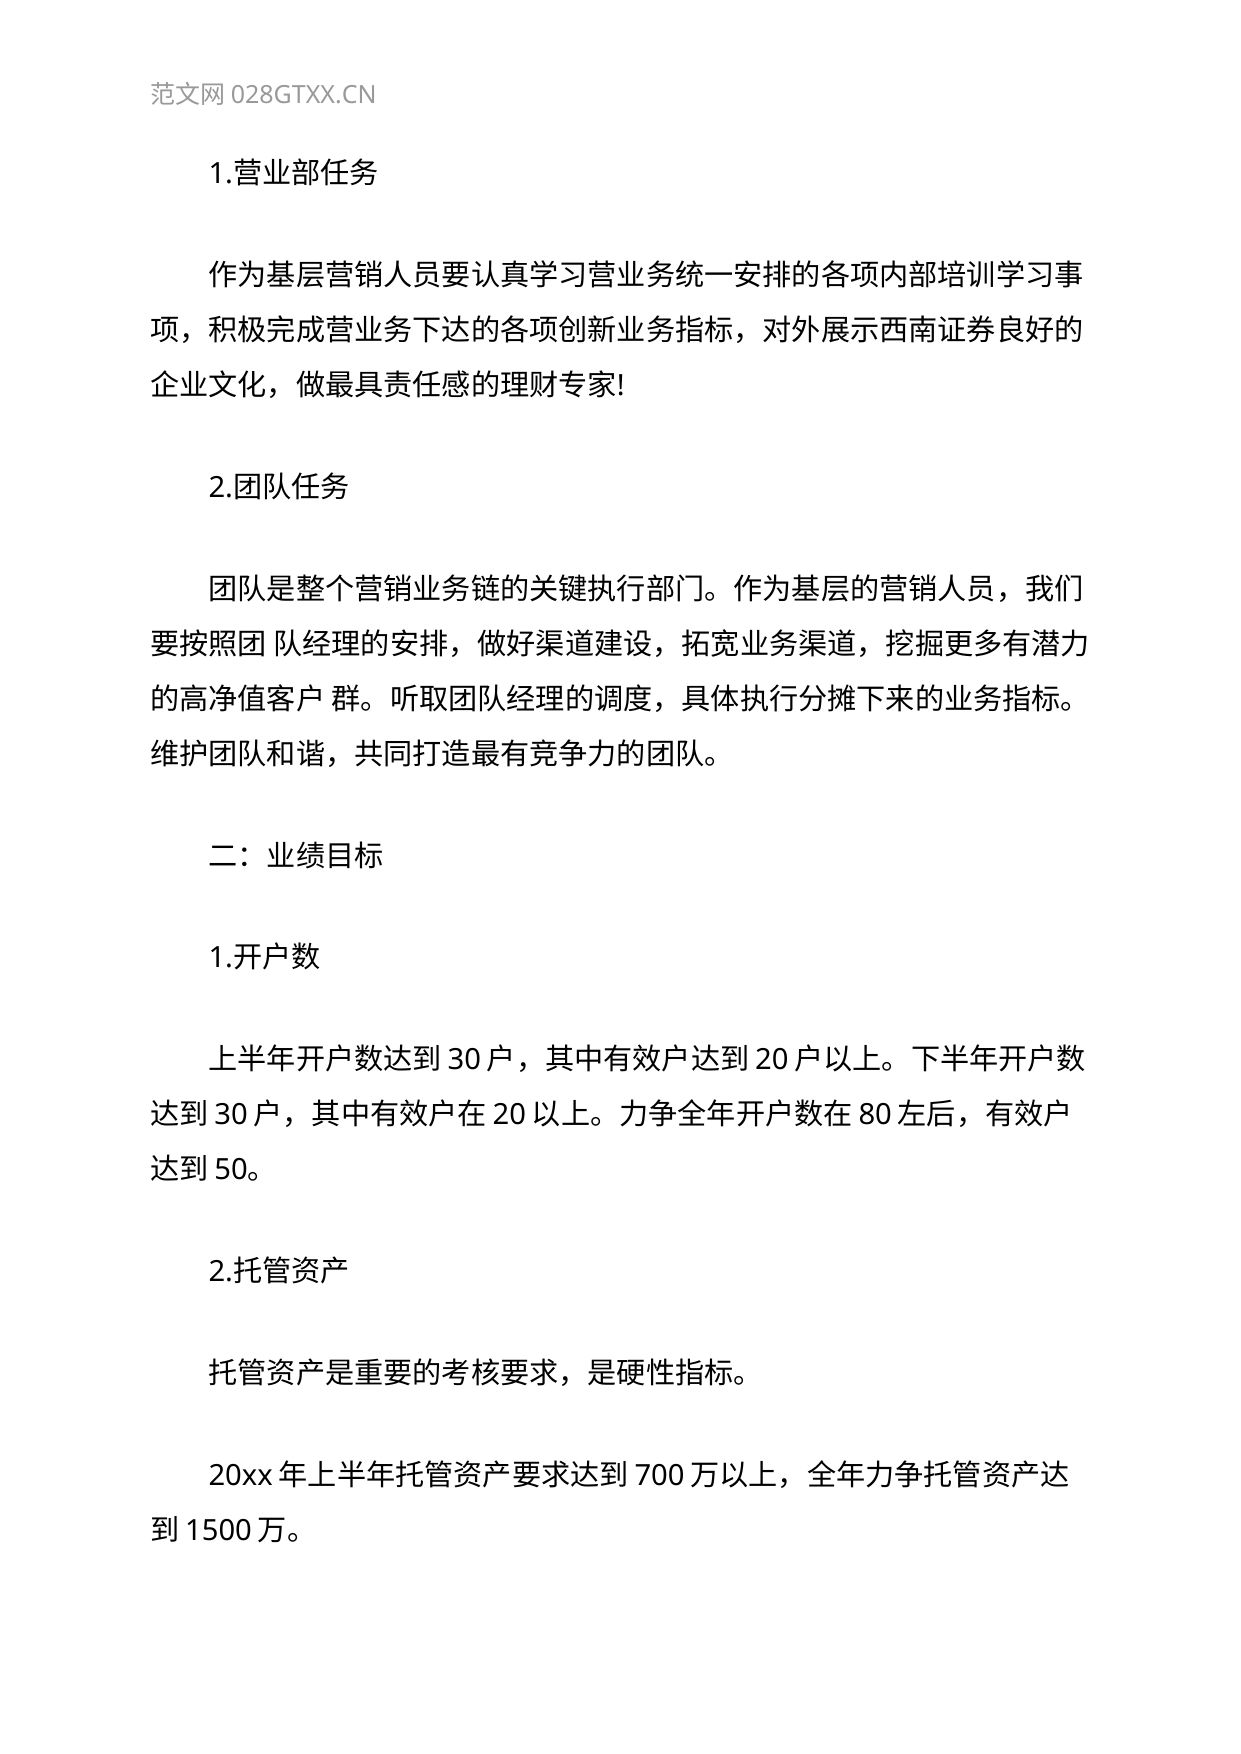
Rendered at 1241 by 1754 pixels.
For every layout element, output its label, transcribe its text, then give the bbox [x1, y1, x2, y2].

text 托管资产是重要的考核要求，是硬性指标。 [150, 1350, 1090, 1392]
text 20xx年上半年托管资产要求达到700万以上，全年力争托管资产达到1500万。 [150, 1452, 1090, 1549]
text 二：业绩目标 [150, 832, 1090, 874]
text 团队是整个营销业务链的关键执行部门。作为基层的营销人员，我们要按照团 队经理的安排，做好渠道建设，拓宽业务渠道，挖掘更多有潜力的高净值客户 群。听取团队经理的调度，具体执行分摊下来的业务指标。维护团队和谐，共同打造最有竞争力的团队。 [150, 566, 1090, 773]
text 1.开户数 [150, 934, 1090, 976]
text 上半年开户数达到30户，其中有效户达到20户以上。下半年开户数达到30户，其中有效户在20以上。力争全年开户数在80左后，有效户达到50。 [150, 1036, 1090, 1188]
text 2.托管资产 [150, 1248, 1090, 1290]
text 作为基层营销人员要认真学习营业务统一安排的各项内部培训学习事项，积极完成营业务下达的各项创新业务指标，对外展示西南证券良好的企业文化，做最具责任感的理财专家! [150, 252, 1090, 404]
text 2.团队任务 [150, 464, 1090, 506]
text 1.营业部任务 [150, 150, 1090, 192]
